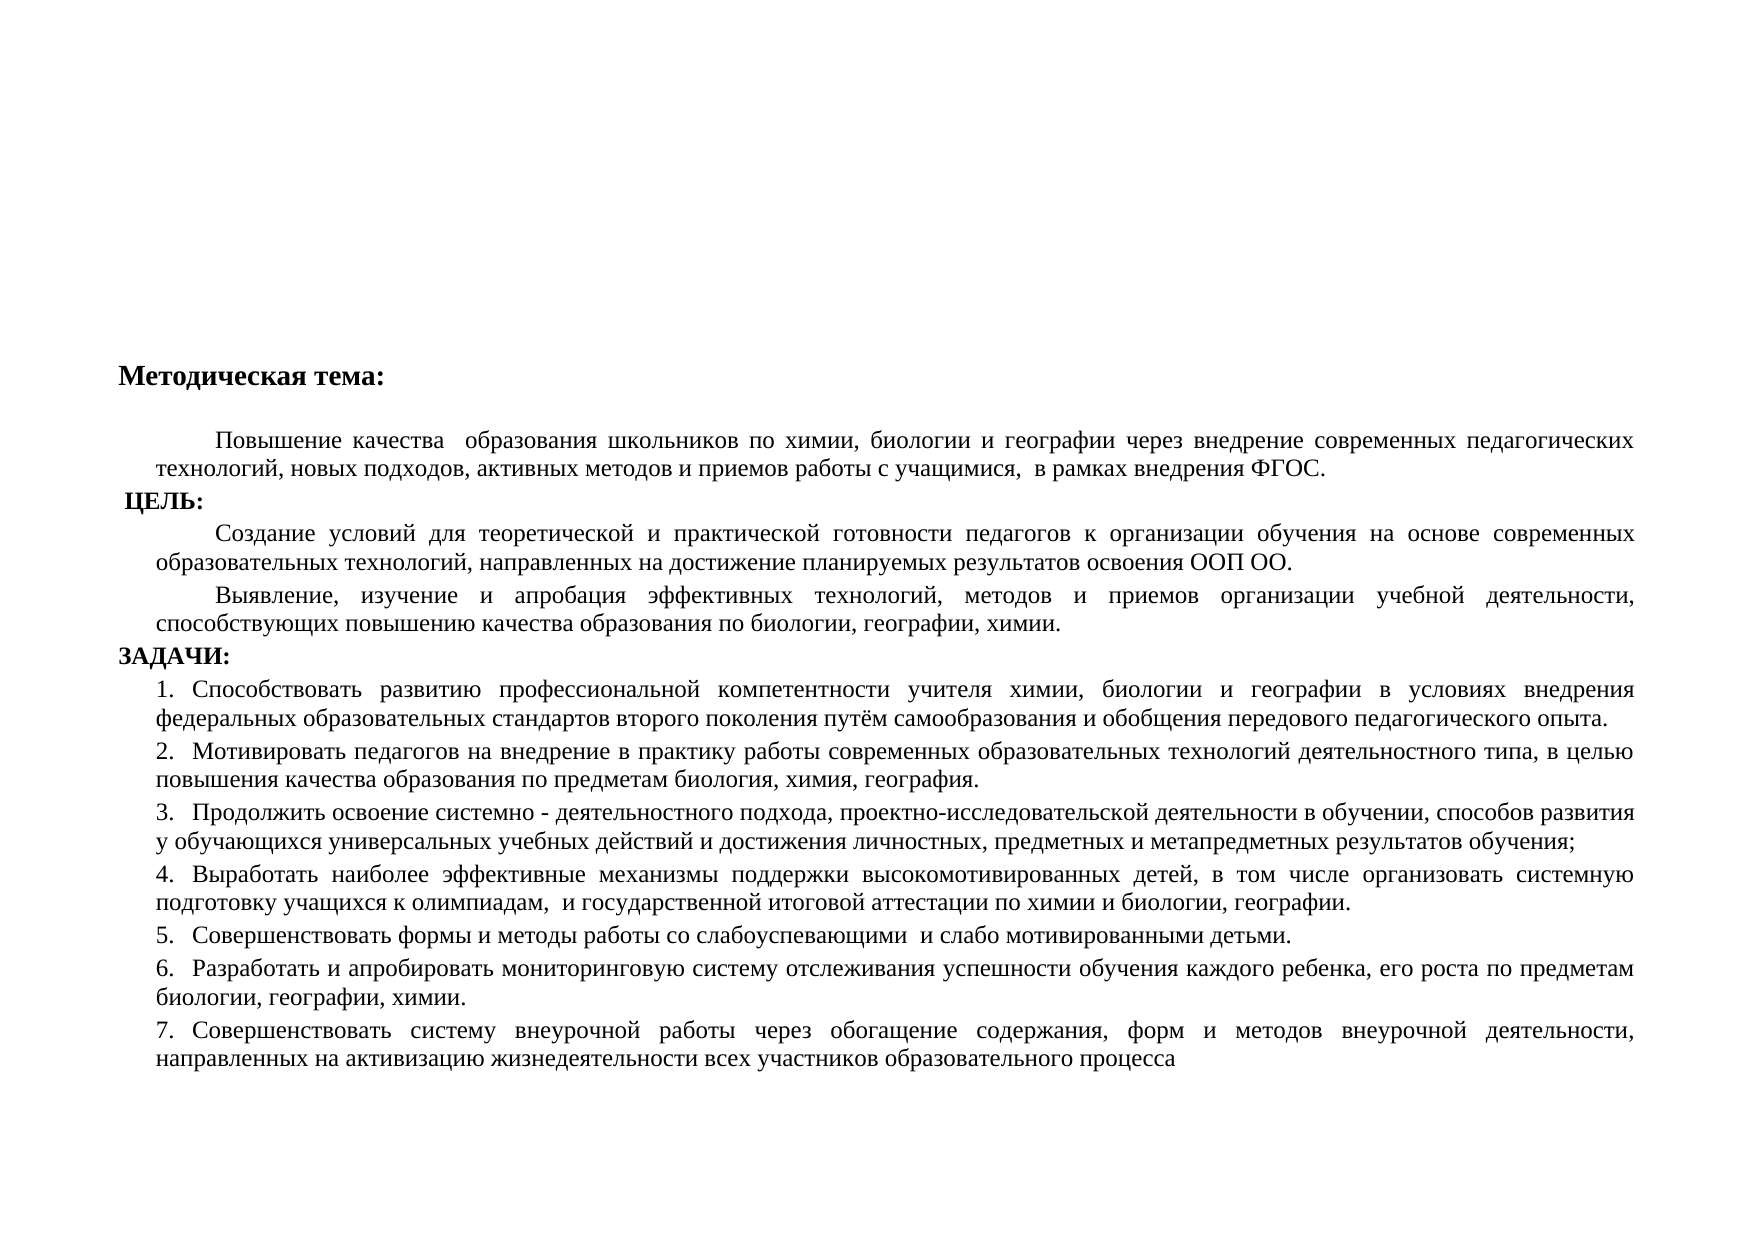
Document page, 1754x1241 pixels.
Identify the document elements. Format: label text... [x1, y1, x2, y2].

text Повышение качества образования школьников по химии, биологии и географии через внедрение современных педагогических технологий, новых подходов, активных методов и приемов работы с учащимися, в рамках внедрения ФГОС. [156, 426, 1636, 482]
list Способствовать развитию профессиональной компетентности учителя химии, биологии и географии в условиях внедрения федеральных образовательных стандартов второго поколения путём самообразования и обобщения передового педагогического опыта. [156, 675, 1636, 732]
list Разработать и апробировать мониторинговую систему отслеживания успешности обучения каждого ребенка, его роста по предметам биологии, географии, химии. [156, 954, 1636, 1011]
text ЦЕЛЬ: [118, 487, 1637, 515]
list Мотивировать педагогов на внедрение в практику работы современных образовательных технологий деятельностного типа, в целью повышения качества образования по предметам биология, химия, география. [156, 737, 1636, 793]
list Продолжить освоение системно - деятельностного подхода, проектно-исследовательской деятельности в обучении, способов развития у обучающихся универсальных учебных действий и достижения личностных, предметных и метапредметных результатов обучения; [156, 798, 1636, 854]
text Методическая тема: [118, 358, 1636, 392]
list Выработать наиболее эффективные механизмы поддержки высокомотивированных детей, в том числе организовать системную подготовку учащихся к олимпиадам, и государственной итоговой аттестации по химии и биологии, географии. [156, 860, 1636, 916]
list Совершенствовать формы и методы работы со слабоуспевающими и слабо мотивированными детьми. [156, 921, 1636, 949]
text Выявление, изучение и апробация эффективных технологий, методов и приемов организации учебной деятельности, способствующих повышению качества образования по биологии, географии, химии. [156, 581, 1636, 637]
list Совершенствовать систему внеурочной работы через обогащение содержания, форм и методов внеурочной деятельности, направленных на активизацию жизнедеятельности всех участников образовательного процесса [156, 1016, 1636, 1072]
text Создание условий для теоретической и практической готовности педагогов к организации обучения на основе современных образовательных технологий, направленных на достижение планируемых результатов освоения ООП ОО. [156, 519, 1636, 576]
text ЗАДАЧИ: [118, 642, 1636, 670]
